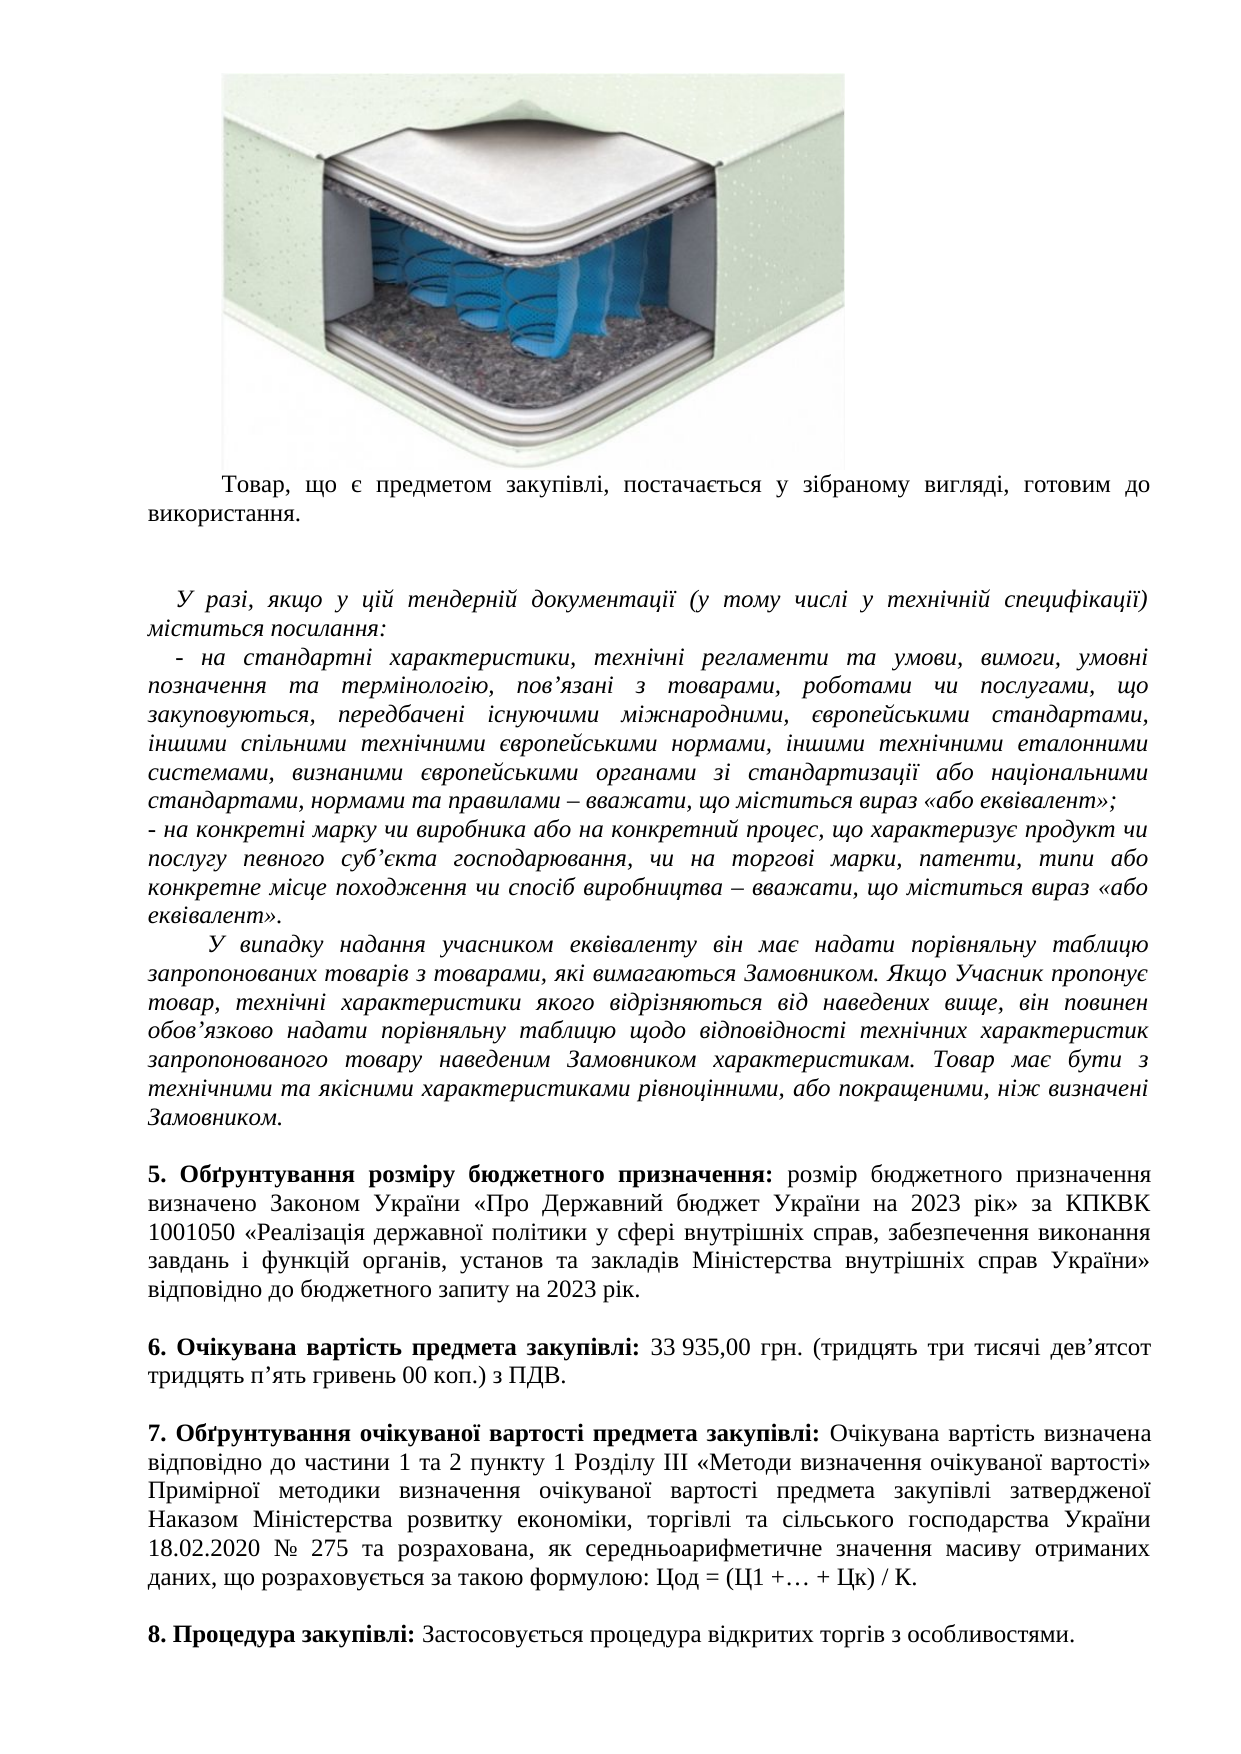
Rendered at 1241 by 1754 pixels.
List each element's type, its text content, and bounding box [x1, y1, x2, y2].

picture [221, 73, 845, 470]
text - на стандартні характеристики, технічні регламенти та умови, вимоги, умовні позначення та термінологію, пов’язані з товарами, роботами чи послугами, що закуповуються, передбачені існуючими міжнародними, європейськими стандартами, іншими спільними технічними європейськими нормами, іншими технічними еталонними системами, визнаними європейськими органами зі стандартизації або національними стандартами, нормами та правилами – вважати, що міститься вираз «або еквівалент»; [148, 642, 1152, 814]
text - на конкретні марку чи виробника або на конкретний процес, що характеризує продукт чи послугу певного суб’єкта господарювання, чи на торгові марки, патенти, типи або конкретне місце походження чи спосіб виробництва – вважати, що міститься вираз «або еквівалент». [148, 814, 1152, 929]
text 7. Обґрунтування очікуваної вартості предмета закупівлі: Очікувана вартість визначена відповідно до частини 1 та 2 пункту 1 Розділу ІІІ «Методи визначення очікуваної вартості» Примірної методики визначення очікуваної вартості предмета закупівлі затвердженої Наказом Міністерства розвитку економіки, торгівлі та сільського господарства України 18.02.2020 № 275 та розрахована, як середньоарифметичне значення масиву отриманих даних, що розраховується за такою формулою: Цод = (Ц1 +… + Цк) / К. [148, 1418, 1152, 1590]
text 5. Обґрунтування розміру бюджетного призначення: розмір бюджетного призначення визначено Законом України «Про Державний бюджет України на 2023 рік» за КПКВК 1001050 «Реалізація державної політики у сфері внутрішніх справ, забезпечення виконання завдань і функцій органів, установ та закладів Міністерства внутрішніх справ України» відповідно до бюджетного запиту на 2023 рік. [148, 1159, 1152, 1303]
text Товар, що є предметом закупівлі, постачається у зібраному вигляді, готовим до використання. [148, 469, 1152, 527]
text 6. Очікувана вартість предмета закупівлі: 33 935,00 грн. (тридцять три тисячі дев’ятсот тридцять п’ять гривень 00 коп.) з ПДВ. [148, 1332, 1152, 1389]
text 8. Процедура закупівлі: Застосовується процедура відкритих торгів з особливостями. [148, 1619, 1152, 1648]
text У разі, якщо у цій тендерній документації (у тому числі у технічній специфікації) міститься посилання: [148, 584, 1152, 642]
text У випадку надання учасником еквіваленту він має надати порівняльну таблицю запропонованих товарів з товарами, які вимагаються Замовником. Якщо Учасник пропонує товар, технічні характеристики якого відрізняються від наведених вище, він повинен обов’язково надати порівняльну таблицю щодо відповідності технічних характеристик запропонованого товару наведеним Замовником характеристикам. Товар має бути з технічними та якісними характеристиками рівноцінними, або покращеними, ніж визначені Замовником. [148, 929, 1152, 1130]
